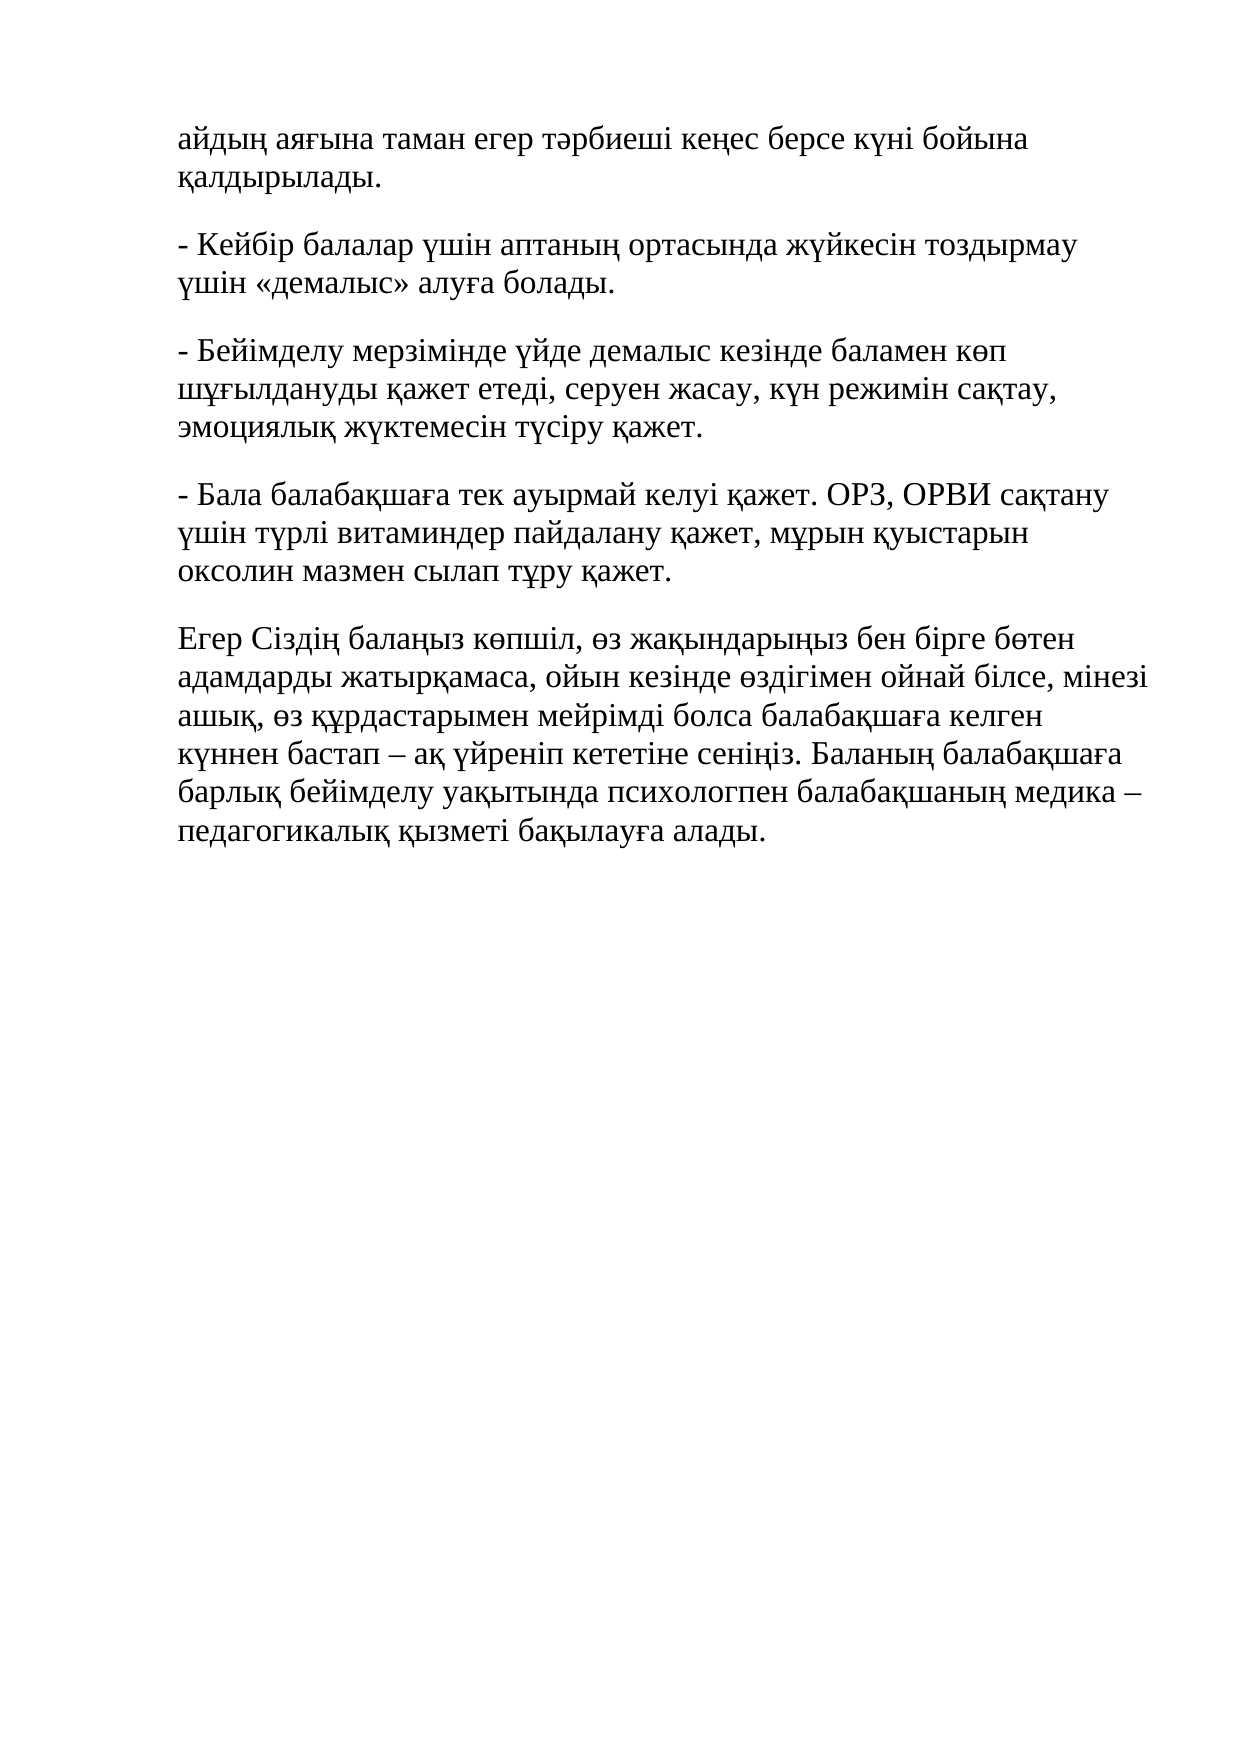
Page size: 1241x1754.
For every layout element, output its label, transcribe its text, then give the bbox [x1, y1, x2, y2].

text Егер Сіздің балаңыз көпшіл, өз жақындарыңыз бен бірге бөтен адамдарды жатырқамаса, ойын кезінде өздігімен ойнай білсе, мінезі ашық, өз құрдастарымен мейрімді болса балабақшаға келген күннен бастап – ақ үйреніп кететіне сеніңіз. Баланың балабақшаға барлық бейімделу уақытында психологпен балабақшаның медика – педагогикалық қызметі бақылауға алады. [177, 618, 1152, 848]
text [177, 118, 1152, 195]
text - Бейімделу мерзімінде үйде демалыс кезінде баламен көп шұғылдануды қажет етеді, серуен жасау, күн режимін сақтау, эмоциялық жүктемесін түсіру қажет. [177, 330, 1152, 445]
text - Кейбір балалар үшін аптаның ортасында жүйкесін тоздырмау үшін «демалыс» алуға болады. [177, 224, 1152, 301]
text - Бала балабақшаға тек ауырмай келуі қажет. ОРЗ, ОРВИ сақтану үшін түрлі витаминдер пайдалану қажет, мұрын қуыстарын оксолин мазмен сылап тұру қажет. [177, 474, 1152, 589]
